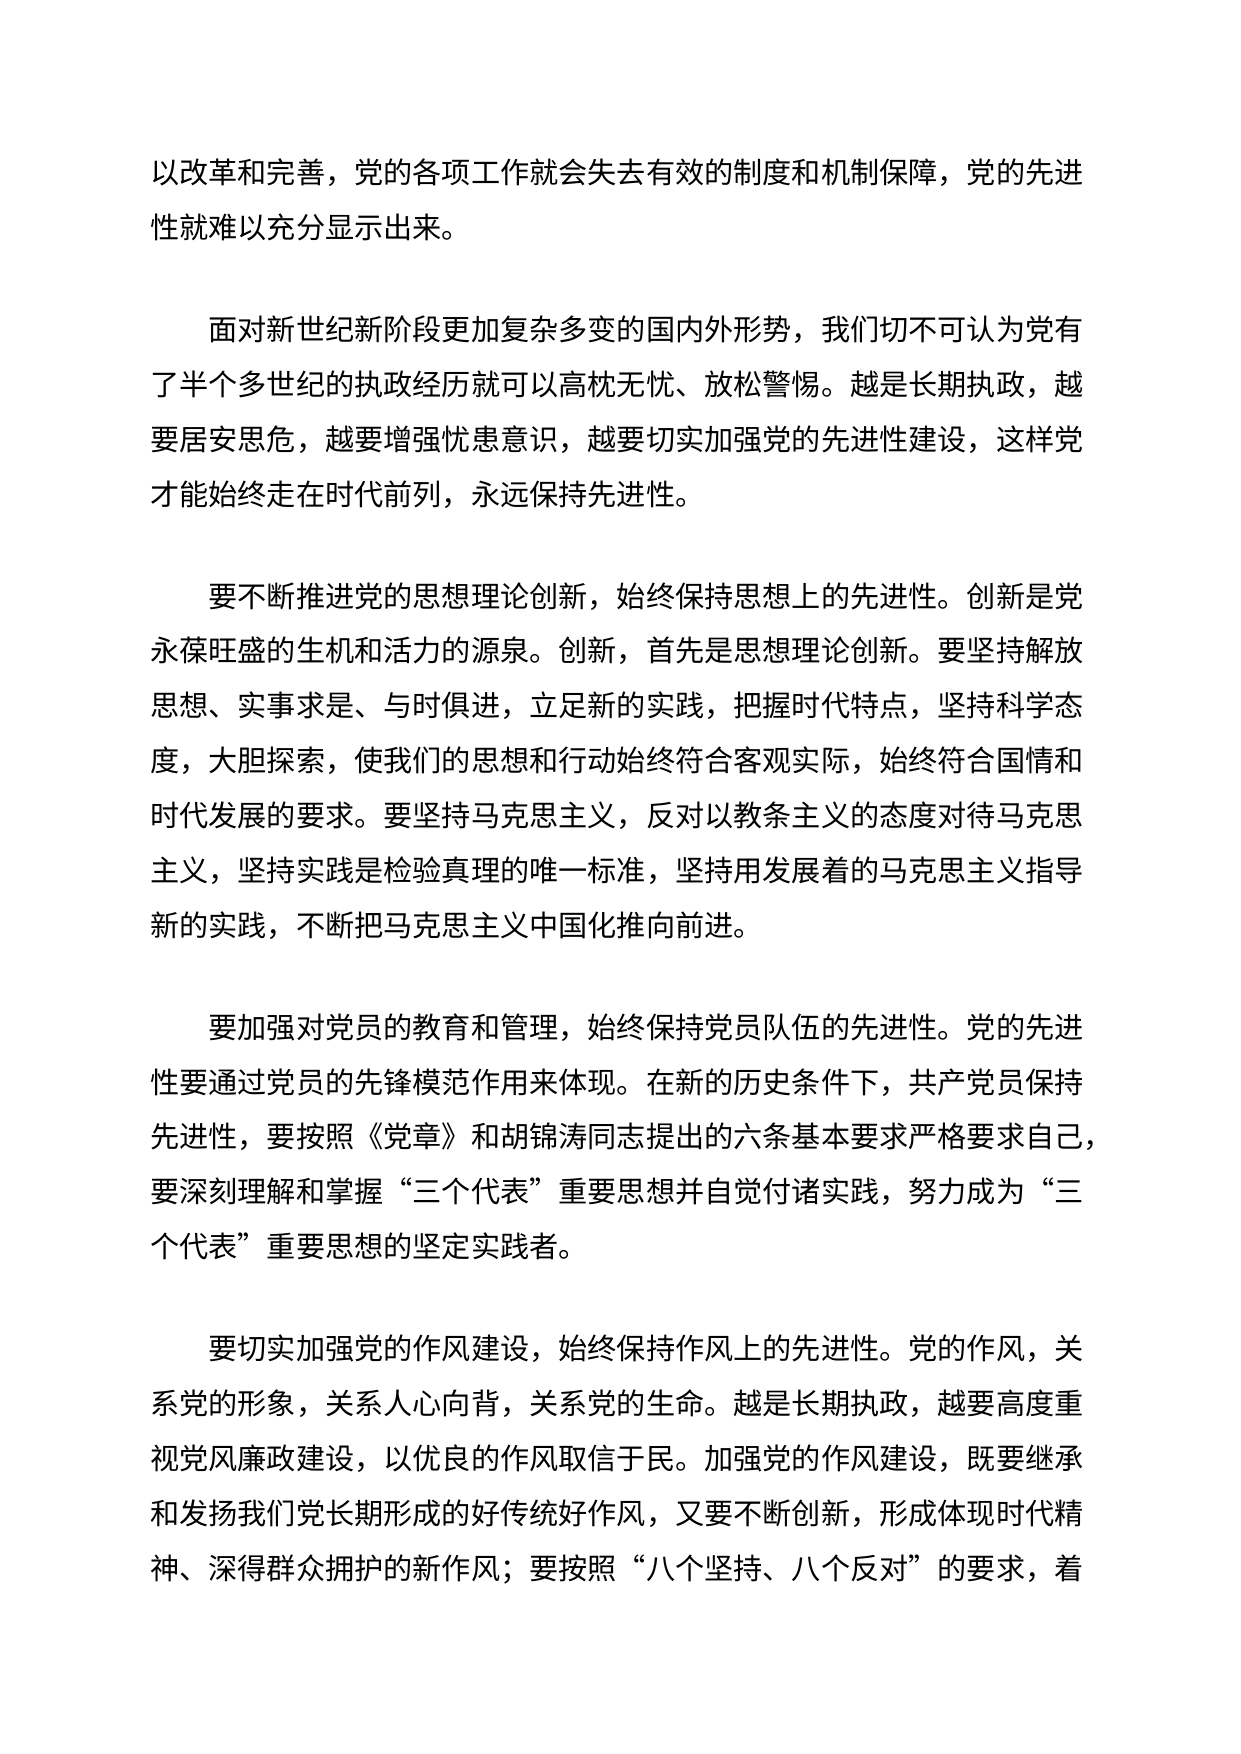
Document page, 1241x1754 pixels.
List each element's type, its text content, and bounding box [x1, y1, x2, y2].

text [150, 150, 1090, 247]
text 面对新世纪新阶段更加复杂多变的国内外形势，我们切不可认为党有了半个多世纪的执政经历就可以高枕无忧、放松警惕。越是长期执政，越要居安思危，越要增强忧患意识，越要切实加强党的先进性建设，这样党才能始终走在时代前列，永远保持先进性。 [150, 307, 1090, 514]
text 要不断推进党的思想理论创新，始终保持思想上的先进性。创新是党永葆旺盛的生机和活力的源泉。创新，首先是思想理论创新。要坚持解放思想、实事求是、与时俱进，立足新的实践，把握时代特点，坚持科学态度，大胆探索，使我们的思想和行动始终符合客观实际，始终符合国情和时代发展的要求。要坚持马克思主义，反对以教条主义的态度对待马克思主义，坚持实践是检验真理的唯一标准，坚持用发展着的马克思主义指导新的实践，不断把马克思主义中国化推向前进。 [150, 573, 1090, 945]
text 要加强对党员的教育和管理，始终保持党员队伍的先进性。党的先进性要通过党员的先锋模范作用来体现。在新的历史条件下，共产党员保持先进性，要按照《党章》和胡锦涛同志提出的六条基本要求严格要求自己，要深刻理解和掌握“三个代表”重要思想并自觉付诸实践，努力成为“三个代表”重要思想的坚定实践者。 [150, 1004, 1090, 1266]
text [150, 1326, 1090, 1587]
